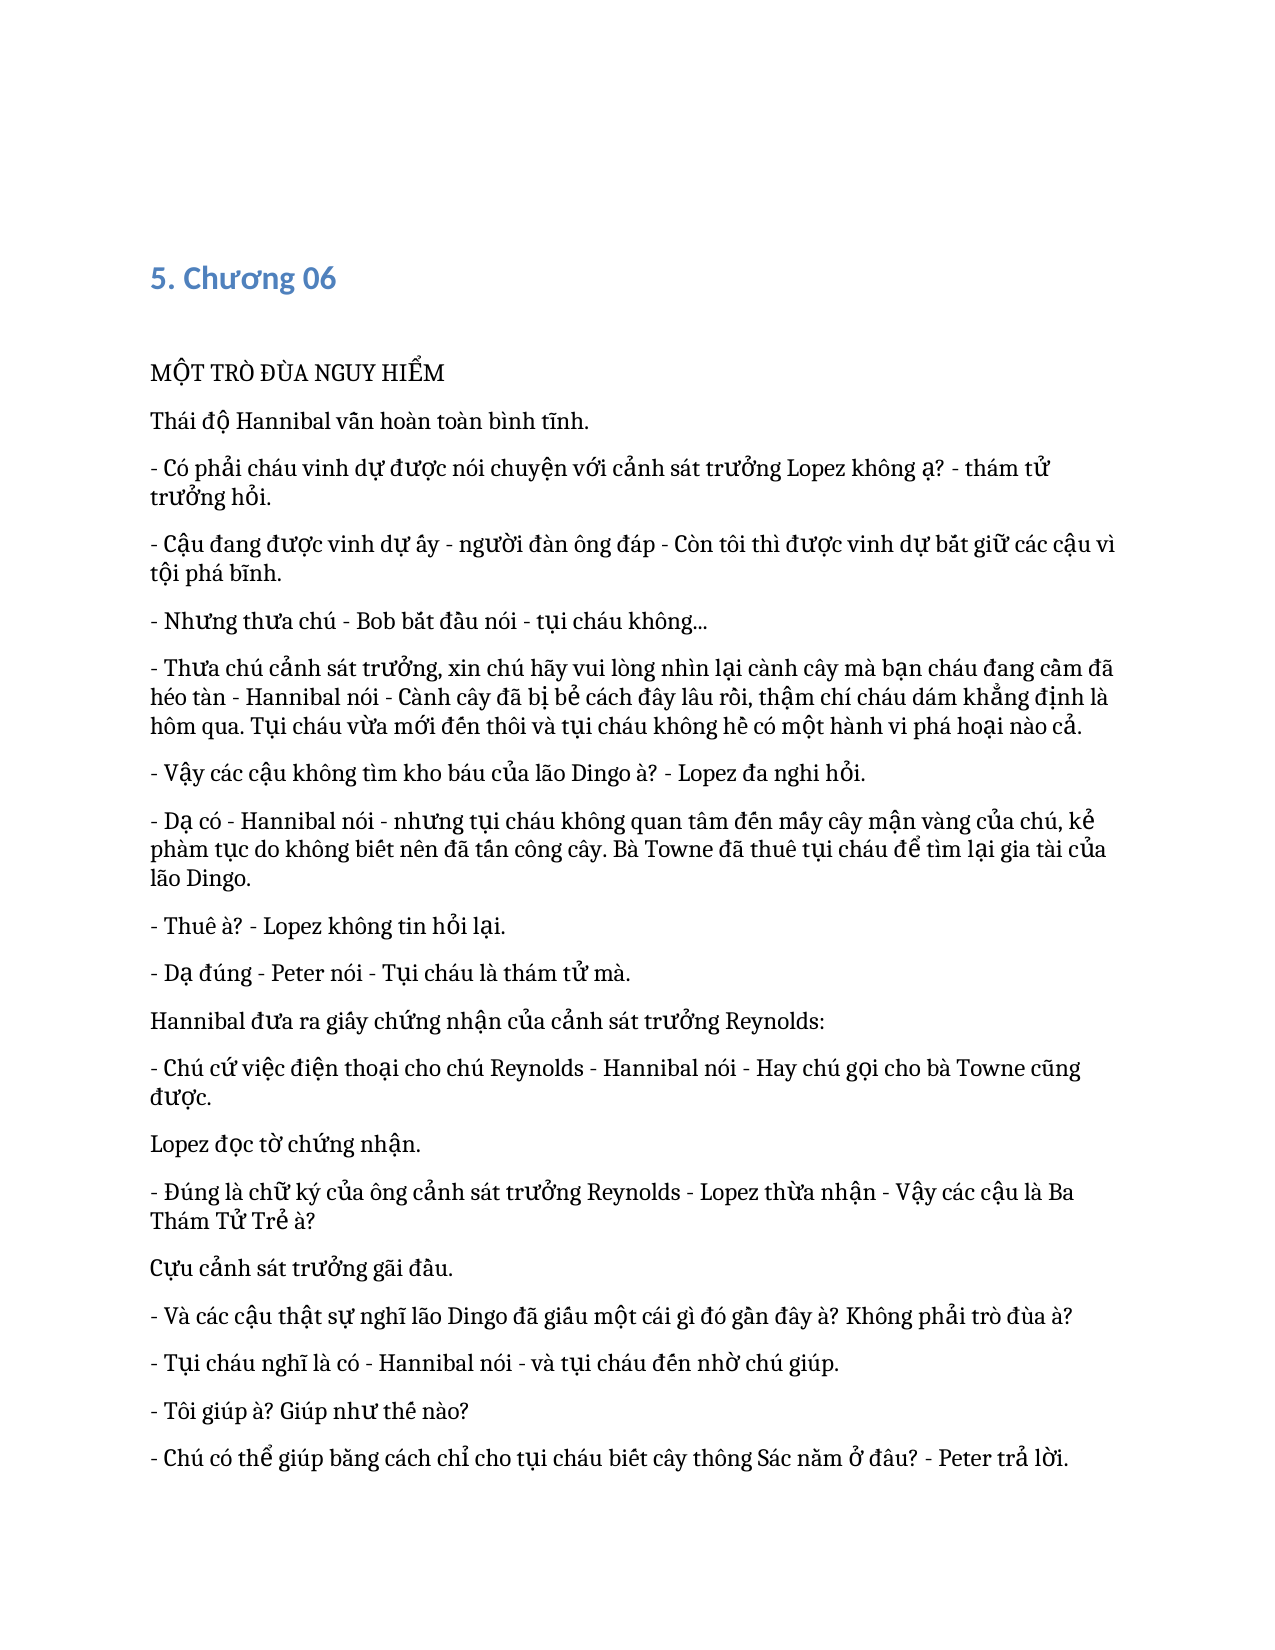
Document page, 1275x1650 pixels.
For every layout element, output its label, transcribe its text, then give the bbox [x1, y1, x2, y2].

subtitle 5. Chương 06 [150, 257, 1125, 298]
text - Đúng là chữ ký của ông cảnh sát trưởng Reynolds - Lopez thừa nhận - Vậy các cậu là Ba Thám Tử Trẻ à? [150, 1178, 1125, 1235]
text - Dạ có - Hannibal nói - nhưng tụi cháu không quan tâm đến mấy cây mận vàng của chú, kẻ phàm tục do không biết nên đã tấn công cây. Bà Towne đã thuê tụi cháu để tìm lại gia tài của lão Dingo. [150, 807, 1125, 893]
text - Chú có thể giúp bằng cách chỉ cho tụi cháu biết cây thông Sác nằm ở đâu? - Peter trả lời. [150, 1444, 1125, 1473]
text - Tôi giúp à? Giúp như thế nào? [150, 1397, 1125, 1425]
text Hannibal đưa ra giấy chứng nhận của cảnh sát trưởng Reynolds: [150, 1007, 1125, 1035]
text - Vậy các cậu không tìm kho báu của lão Dingo à? - Lopez đa nghi hỏi. [150, 759, 1125, 788]
text - Và các cậu thật sự nghĩ lão Dingo đã giấu một cái gì đó gần đây à? Không phải trò đùa à? [150, 1302, 1125, 1330]
text - Cậu đang được vinh dự ấy - người đàn ông đáp - Còn tôi thì được vinh dự bắt giữ các cậu vì tội phá bĩnh. [150, 530, 1125, 588]
text - Nhưng thưa chú - Bob bắt đầu nói - tụi cháu không... [150, 607, 1125, 635]
text MỘT TRÒ ĐÙA NGUY HIỂM [150, 302, 1125, 388]
text - Tụi cháu nghĩ là có - Hannibal nói - và tụi cháu đến nhờ chú giúp. [150, 1349, 1125, 1378]
text - Có phải cháu vinh dự được nói chuyện với cảnh sát trưởng Lopez không ạ? - thám tử trưởng hỏi. [150, 454, 1125, 512]
text Lopez đọc tờ chứng nhận. [150, 1130, 1125, 1159]
text - Chú cứ việc điện thoại cho chú Reynolds - Hannibal nói - Hay chú gọi cho bà Towne cũng được. [150, 1054, 1125, 1112]
text Thái độ Hannibal vẫn hoàn toàn bình tĩnh. [150, 407, 1125, 435]
text - Thuê à? - Lopez không tin hỏi lại. [150, 912, 1125, 940]
text - Thưa chú cảnh sát trưởng, xin chú hãy vui lòng nhìn lại cành cây mà bạn cháu đang cầm đã héo tàn - Hannibal nói - Cành cây đã bị bẻ cách đây lâu rồi, thậm chí cháu dám khẳng định là hôm qua. Tụi cháu vừa mới đến thôi và tụi cháu không hề có một hành vi phá hoại nào cả. [150, 654, 1125, 740]
text - Dạ đúng - Peter nói - Tụi cháu là thám tử mà. [150, 959, 1125, 988]
text Cựu cảnh sát trưởng gãi đầu. [150, 1254, 1125, 1283]
